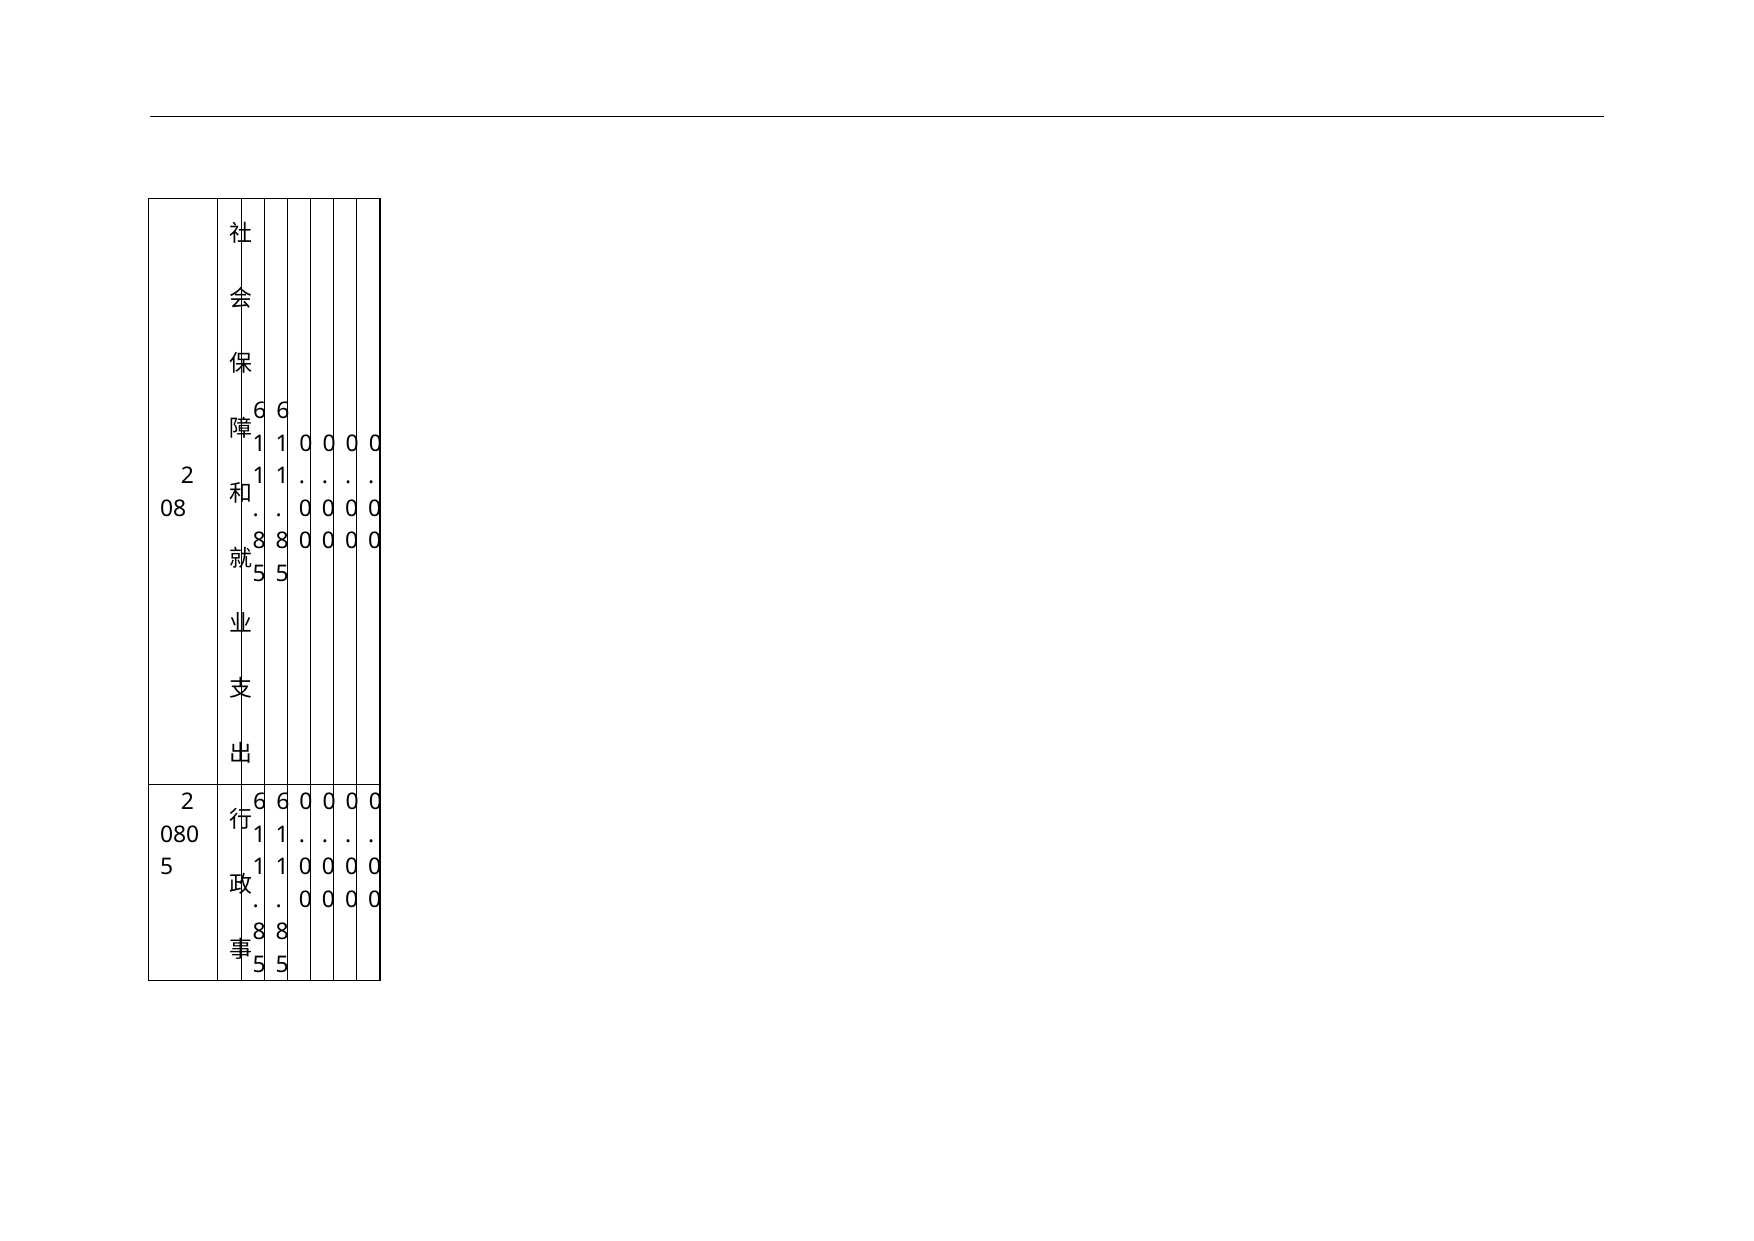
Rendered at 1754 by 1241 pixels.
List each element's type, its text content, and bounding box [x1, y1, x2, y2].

table_cell 20805 [149, 785, 217, 980]
table_cell 社会保障和就业支出 [218, 199, 241, 784]
table_cell 0.00 [288, 199, 310, 784]
table_cell 0.00 [311, 199, 333, 784]
table_cell 行政事业单位养老支出 [218, 785, 241, 980]
table_cell 0.00 [334, 785, 356, 980]
table_cell 0.00 [334, 199, 356, 784]
table_cell 0.00 [357, 785, 379, 980]
table_cell 0.00 [311, 785, 333, 980]
table_cell 611.85 [242, 785, 264, 980]
table_cell 0.00 [357, 199, 379, 784]
table_cell 611.85 [265, 785, 287, 980]
table_cell 208 [149, 199, 217, 784]
table_cell 611.85 [265, 199, 287, 784]
table_cell 611.85 [242, 199, 264, 784]
table_cell 0.00 [288, 785, 310, 980]
